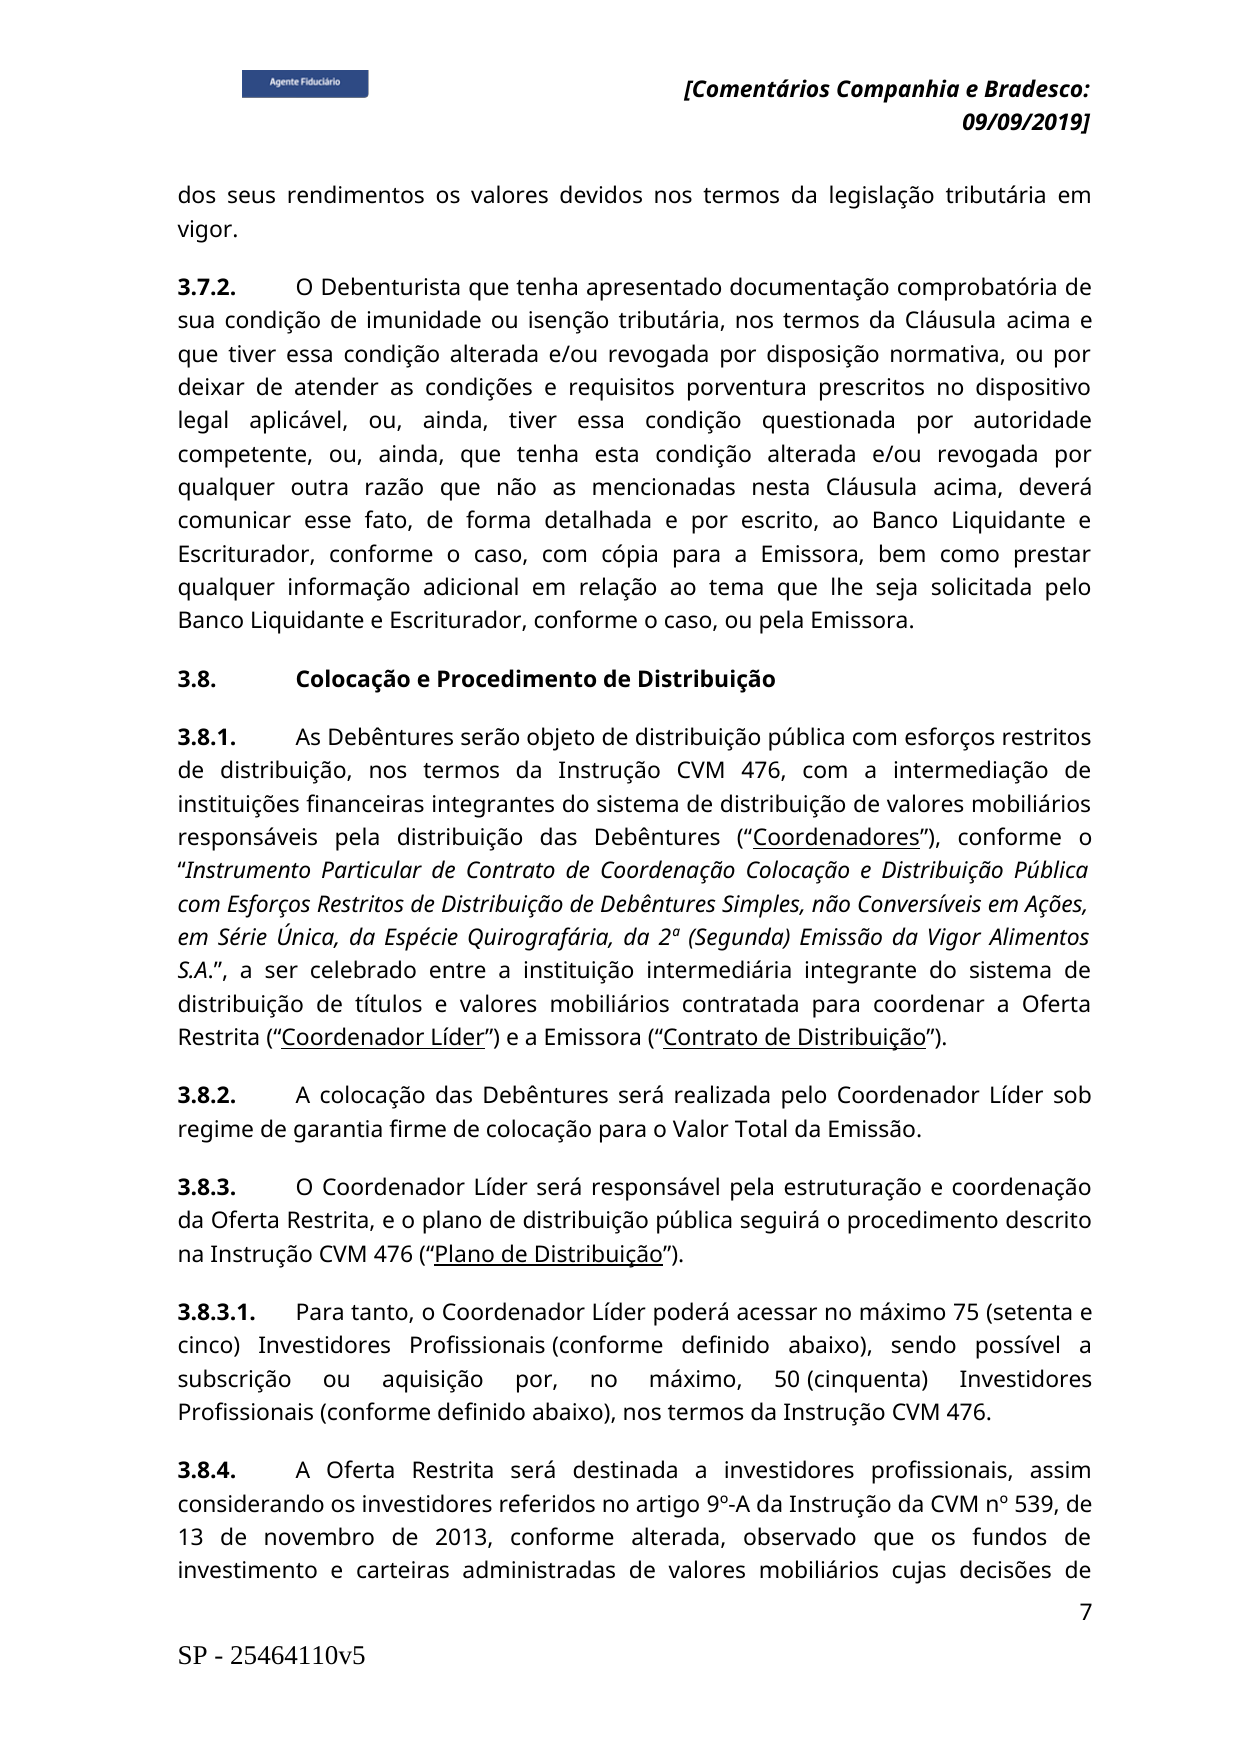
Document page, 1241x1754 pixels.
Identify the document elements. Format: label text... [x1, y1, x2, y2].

subtitle O Debenturista que tenha apresentado documentação comprobatória de sua condição de imunidade ou isenção tributária, nos termos da Cláusula 3.7.1 acima e que tiver essa condição alterada e/ou revogada por disposição normativa, ou por deixar de atender as condições e requisitos porventura prescritos no dispositivo legal aplicável, ou, ainda, tiver essa condição questionada por autoridade competente, ou, ainda, que tenha esta condição alterada e/ou revogada por qualquer outra razão que não as mencionadas nesta Cláusula 3.7.2, deverá comunicar esse fato, de forma detalhada e por escrito, ao Banco Liquidante e Escriturador, conforme o caso, com cópia para a Emissora, bem como prestar qualquer informação adicional em relação ao tema que lhe seja solicitada pelo Banco Liquidante e Escriturador, conforme o caso, ou pela Emissora. [177, 269, 1092, 636]
subtitle As Debêntures serão objeto de distribuição pública com esforços restritos de distribuição, nos termos da Instrução CVM 476, com a intermediação de instituições financeiras integrantes do sistema de distribuição de valores mobiliários responsáveis pela distribuição das Debêntures (“Coordenadores”), conforme o “Instrumento Particular de Contrato de Coordenação Colocação e Distribuição Pública com Esforços Restritos de Distribuição de Debêntures Simples, não Conversíveis em Ações, em Série Única, da Espécie Quirografária, da 2ª (Segunda) Emissão da Vigor Alimentos S.A.”, a ser celebrado entre a instituição intermediária integrante do sistema de distribuição de títulos e valores mobiliários contratada para coordenar a Oferta Restrita (“Coordenador Líder”) e a Emissora (“Contrato de Distribuição”). [177, 719, 1092, 1052]
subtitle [177, 1452, 1092, 1586]
subtitle A colocação das Debêntures será realizada pelo Coordenador Líder sob regime de garantia firme de colocação para o Valor Total da Emissão. [177, 1077, 1092, 1144]
subtitle Para tanto, o Coordenador Líder poderá acessar no máximo 75 (setenta e cinco) Investidores Profissionais (conforme definido abaixo), sendo possível a subscrição ou aquisição por, no máximo, 50 (cinquenta) Investidores Profissionais (conforme definido abaixo), nos termos da Instrução CVM 476. [177, 1294, 1092, 1427]
subtitle Colocação e Procedimento de Distribuição [177, 661, 1092, 694]
subtitle O Coordenador Líder será responsável pela estruturação e coordenação da Oferta Restrita, e o plano de distribuição pública seguirá o procedimento descrito na Instrução CVM 476 (“Plano de Distribuição”). [177, 1169, 1092, 1269]
picture [242, 70, 369, 98]
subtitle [177, 177, 1092, 244]
